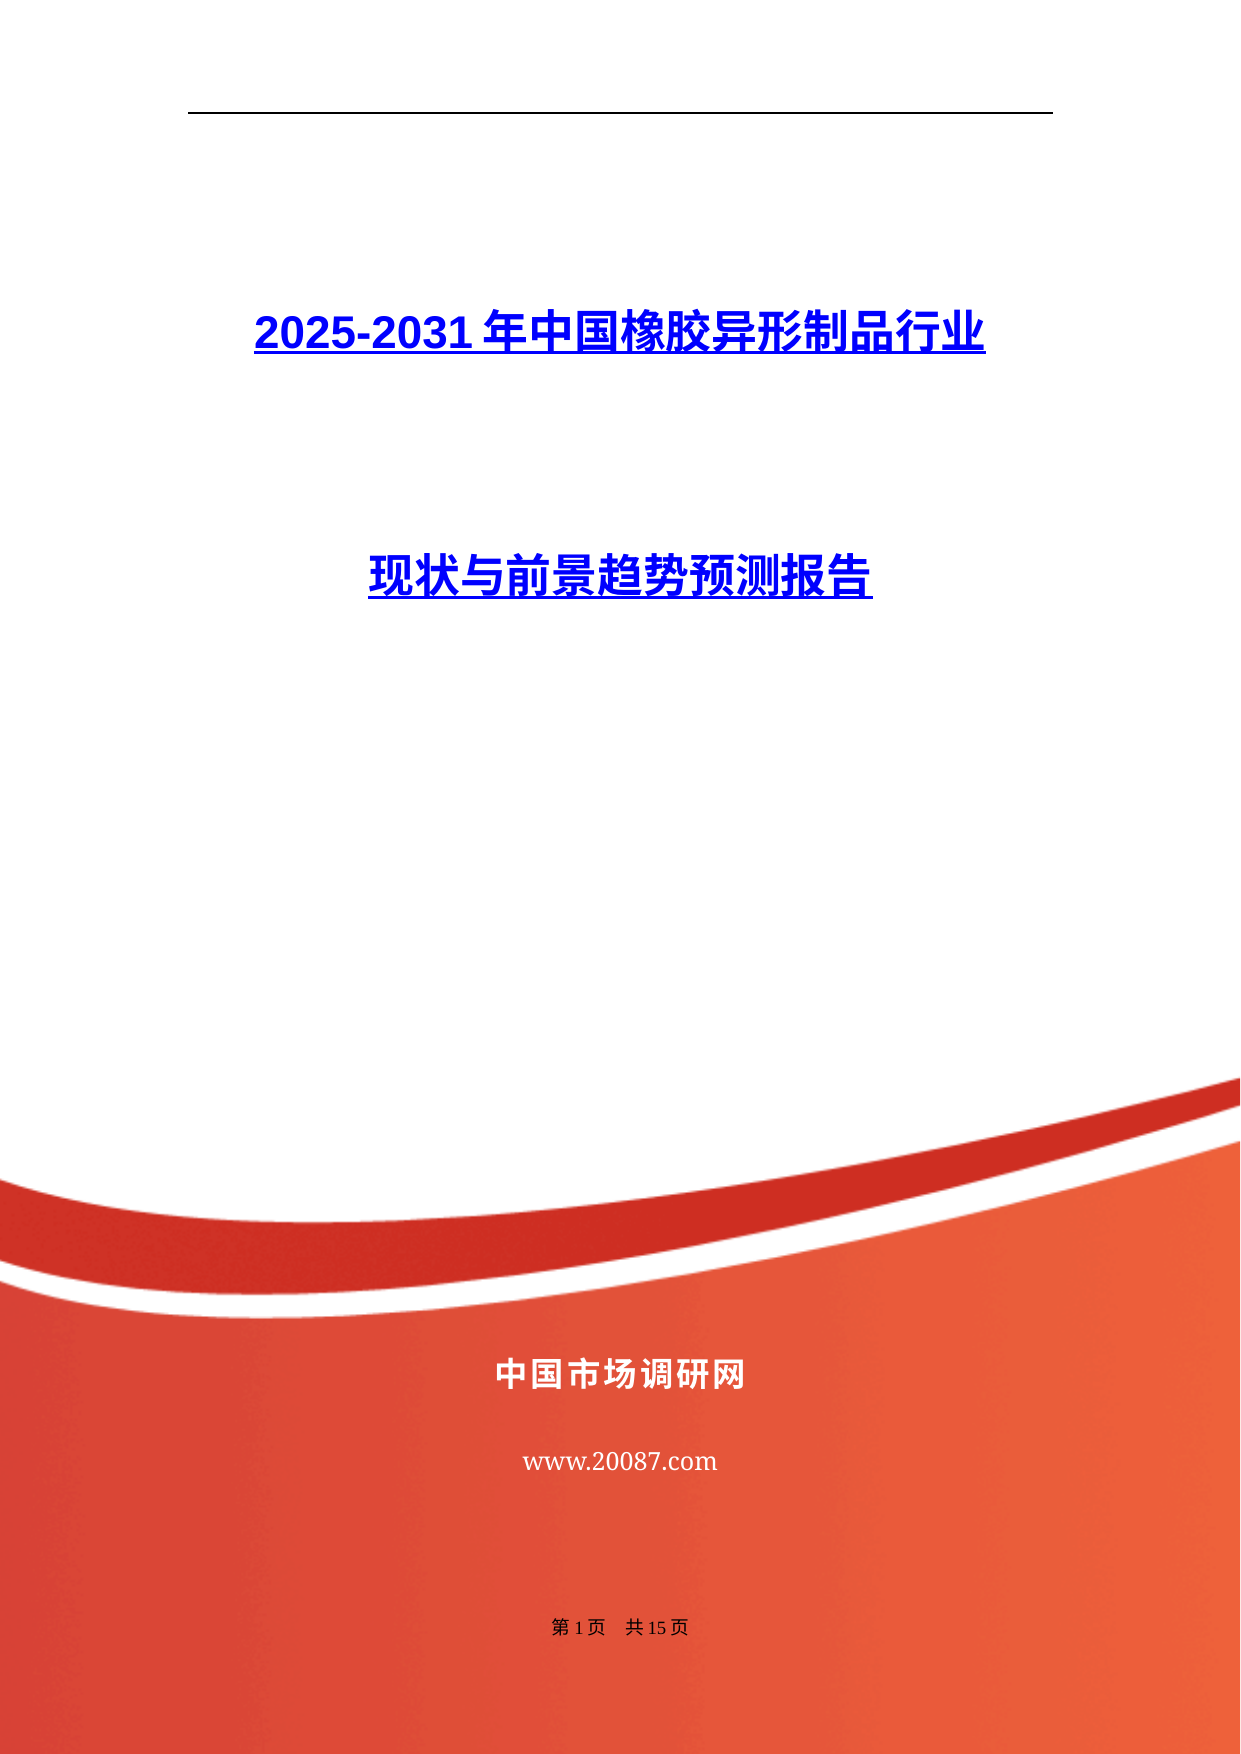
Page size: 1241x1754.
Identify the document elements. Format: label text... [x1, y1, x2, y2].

text www.20087.com [187, 1428, 1053, 1493]
table_header 2025-2031年中国橡胶异形制品行业现状与前景趋势预测报告 [188, 207, 1053, 773]
subtitle 中国市场调研网 [187, 1339, 1053, 1404]
picture [0, 1006, 1241, 1754]
